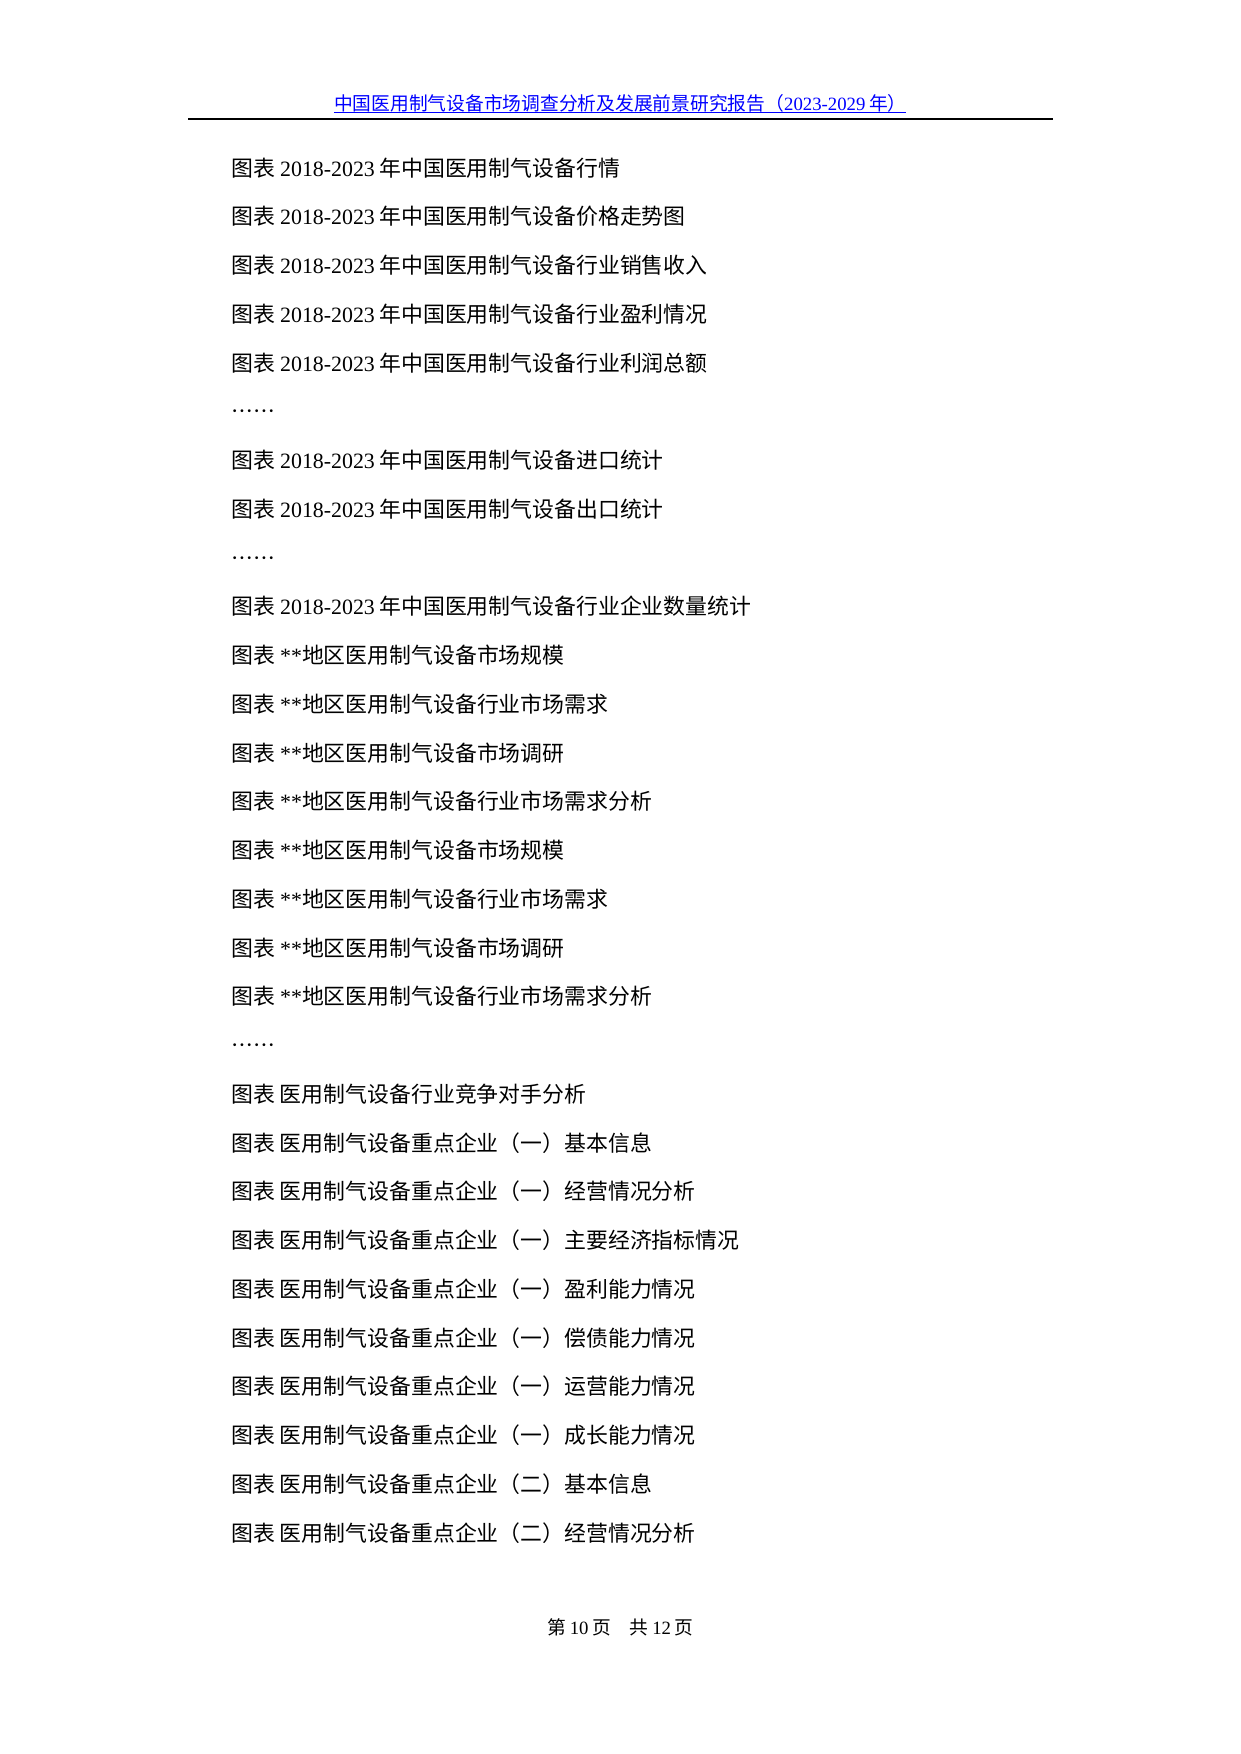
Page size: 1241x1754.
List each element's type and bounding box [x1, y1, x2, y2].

text [187, 150, 1053, 1548]
